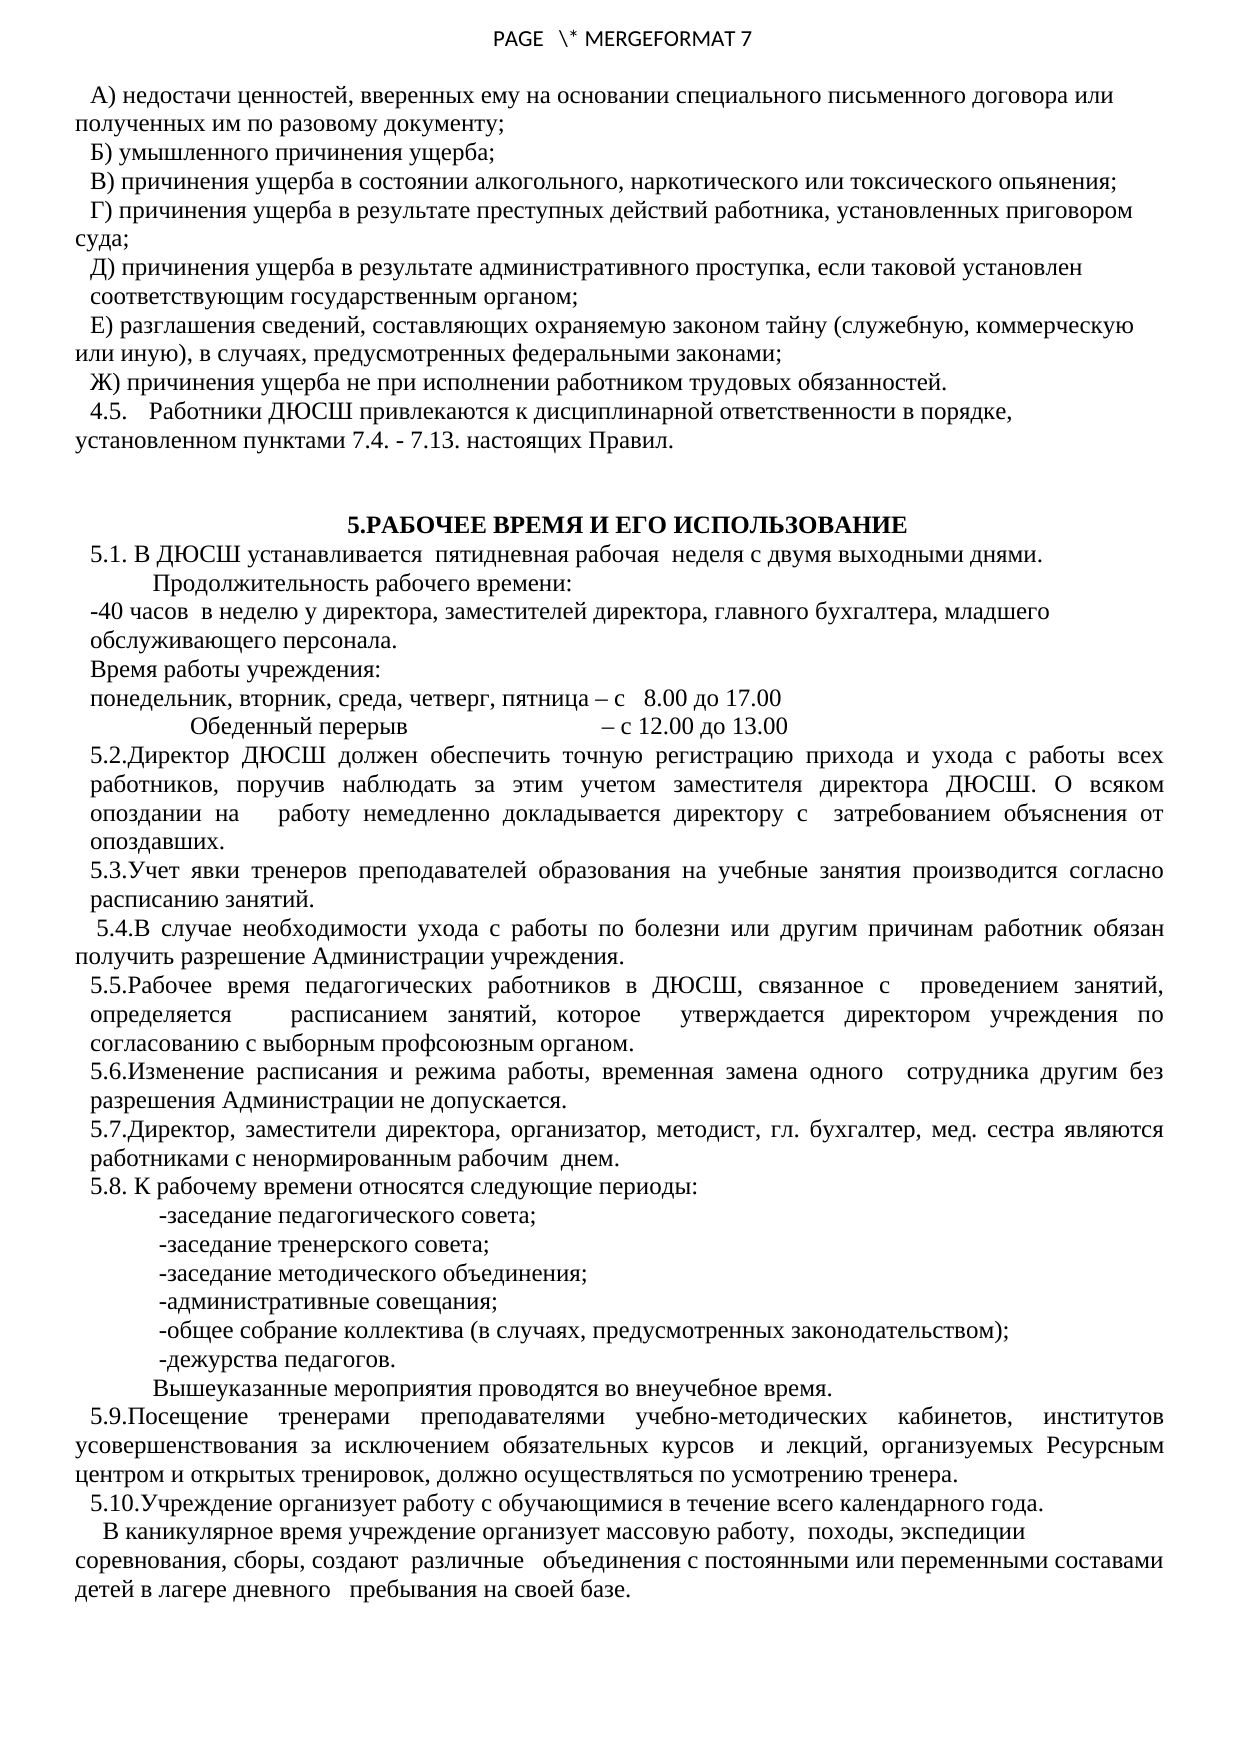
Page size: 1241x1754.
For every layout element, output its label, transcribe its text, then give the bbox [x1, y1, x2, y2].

text 5.7.Директор, заместители директора, организатор, методист, гл. бухгалтер, мед. сестра являются работниками с ненормированным рабочим днем. [90, 1114, 1165, 1171]
text Б) умышленного причинения ущерба; [75, 137, 1165, 166]
text Вышеуказанные мероприятия проводятся во внеучебное время. [75, 1373, 1165, 1401]
text -заседание тренерского совета; [90, 1229, 1165, 1258]
text -заседание педагогического совета; [90, 1200, 1165, 1229]
text Обеденный перерыв – с 12.00 до 13.00 [75, 711, 1165, 740]
text 5.3.Учет явки тренеров преподавателей образования на учебные занятия производится согласно расписанию занятий. [90, 855, 1165, 913]
text Время работы учреждения: [75, 654, 1165, 683]
text 5.1. В ДЮСШ устанавливается пятидневная рабочая неделя с двумя выходными днями. [75, 539, 1165, 568]
text 5.8. К рабочему времени относятся следующие периоды: [90, 1171, 1165, 1200]
text 5.10.Учреждение организует работу с обучающимися в течение всего календарного года. [75, 1488, 1165, 1516]
text В) причинения ущерба в состоянии алкогольного, наркотического или токсического опьянения; [75, 166, 1165, 195]
text Д) причинения ущерба в результате административного проступка, если таковой установлен [75, 252, 1165, 281]
text 5.4.В случае необходимости ухода с работы по болезни или другим причинам работник обязан получить разрешение Администрации учреждения. [75, 913, 1165, 970]
text -заседание методического объединения; [90, 1258, 1165, 1286]
text -40 часов в неделю у директора, заместителей директора, главного бухгалтера, младшего обслуживающего персонала. [90, 596, 1165, 654]
list Работники ДЮСШ привлекаются к дисциплинарной ответственности в порядке, установленном пунктами 7.4. - 7.13. настоящих Правил. [75, 396, 1165, 453]
text В каникулярное время учреждение организует массовую работу, походы, экспедиции соревнования, сборы, создают различные объединения с постоянными или переменными составами детей в лагере дневного пребывания на своей базе. [75, 1516, 1165, 1603]
text соответствующим государственным органом; [75, 281, 1165, 310]
text А) недостачи ценностей, вверенных ему на основании специального письменного договора или полученных им по разовому документу; [75, 80, 1165, 137]
text -административные совещания; [90, 1286, 1165, 1315]
text понедельник, вторник, среда, четверг, пятница – с 8.00 до 17.00 [75, 683, 1165, 711]
text Е) разглашения сведений, составляющих охраняемую законом тайну (служебную, коммерческую или иную), в случаях, предусмотренных федеральными законами; [75, 310, 1165, 367]
text Продолжительность рабочего времени: [75, 568, 1165, 596]
text 5.5.Рабочее время педагогических работников в ДЮСШ, связанное с проведением занятий, определяется расписанием занятий, которое утверждается директором учреждения по согласованию с выборным профсоюзным органом. [90, 970, 1165, 1056]
text -дежурства педагогов. [90, 1344, 1165, 1373]
text -общее собрание коллектива (в случаях, предусмотренных законодательством); [90, 1315, 1165, 1344]
text 5.2.Директор ДЮСШ должен обеспечить точную регистрацию прихода и ухода с работы всех работников, поручив наблюдать за этим учетом заместителя директора ДЮСШ. О всяком опоздании на работу немедленно докладывается директору с затребованием объяснения от опоздавших. [90, 740, 1165, 855]
text Ж) причинения ущерба не при исполнении работником трудовых обязанностей. [75, 367, 1165, 396]
text 5.РАБОЧЕЕ ВРЕМЯ И ЕГО ИСПОЛЬЗОВАНИЕ [75, 510, 1165, 539]
text 5.9.Посещение тренерами преподавателями учебно-методических кабинетов, институтов усовершенствования за исключением обязательных курсов и лекций, организуемых Ресурсным центром и открытых тренировок, должно осуществляться по усмотрению тренера. [75, 1401, 1165, 1488]
text Г) причинения ущерба в результате преступных действий работника, установленных приговором суда; [75, 195, 1165, 252]
text 5.6.Изменение расписания и режима работы, временная замена одного сотрудника другим без разрешения Администрации не допускается. [90, 1056, 1165, 1114]
